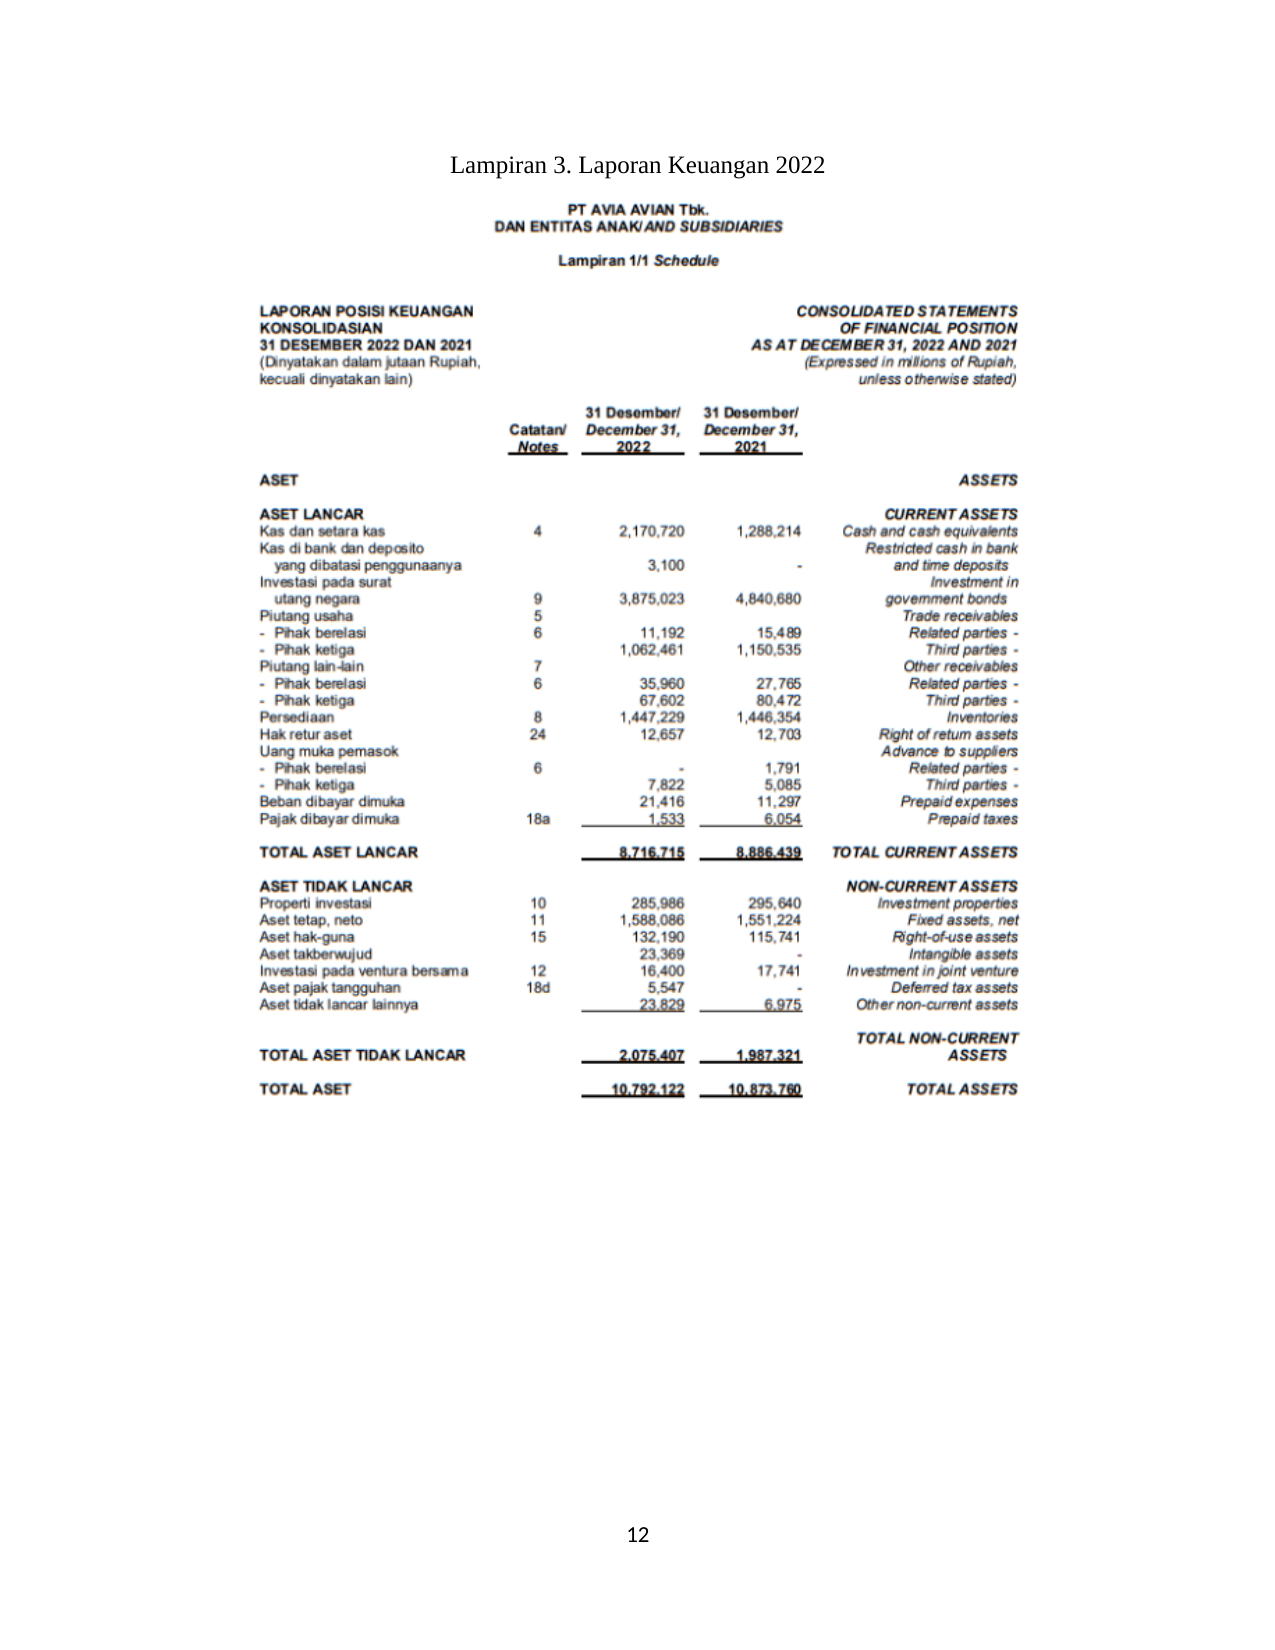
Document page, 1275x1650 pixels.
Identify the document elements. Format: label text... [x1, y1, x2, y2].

subtitle Lampiran 3. Laporan Keuangan 2022 [150, 150, 1125, 179]
picture [231, 181, 1045, 1127]
